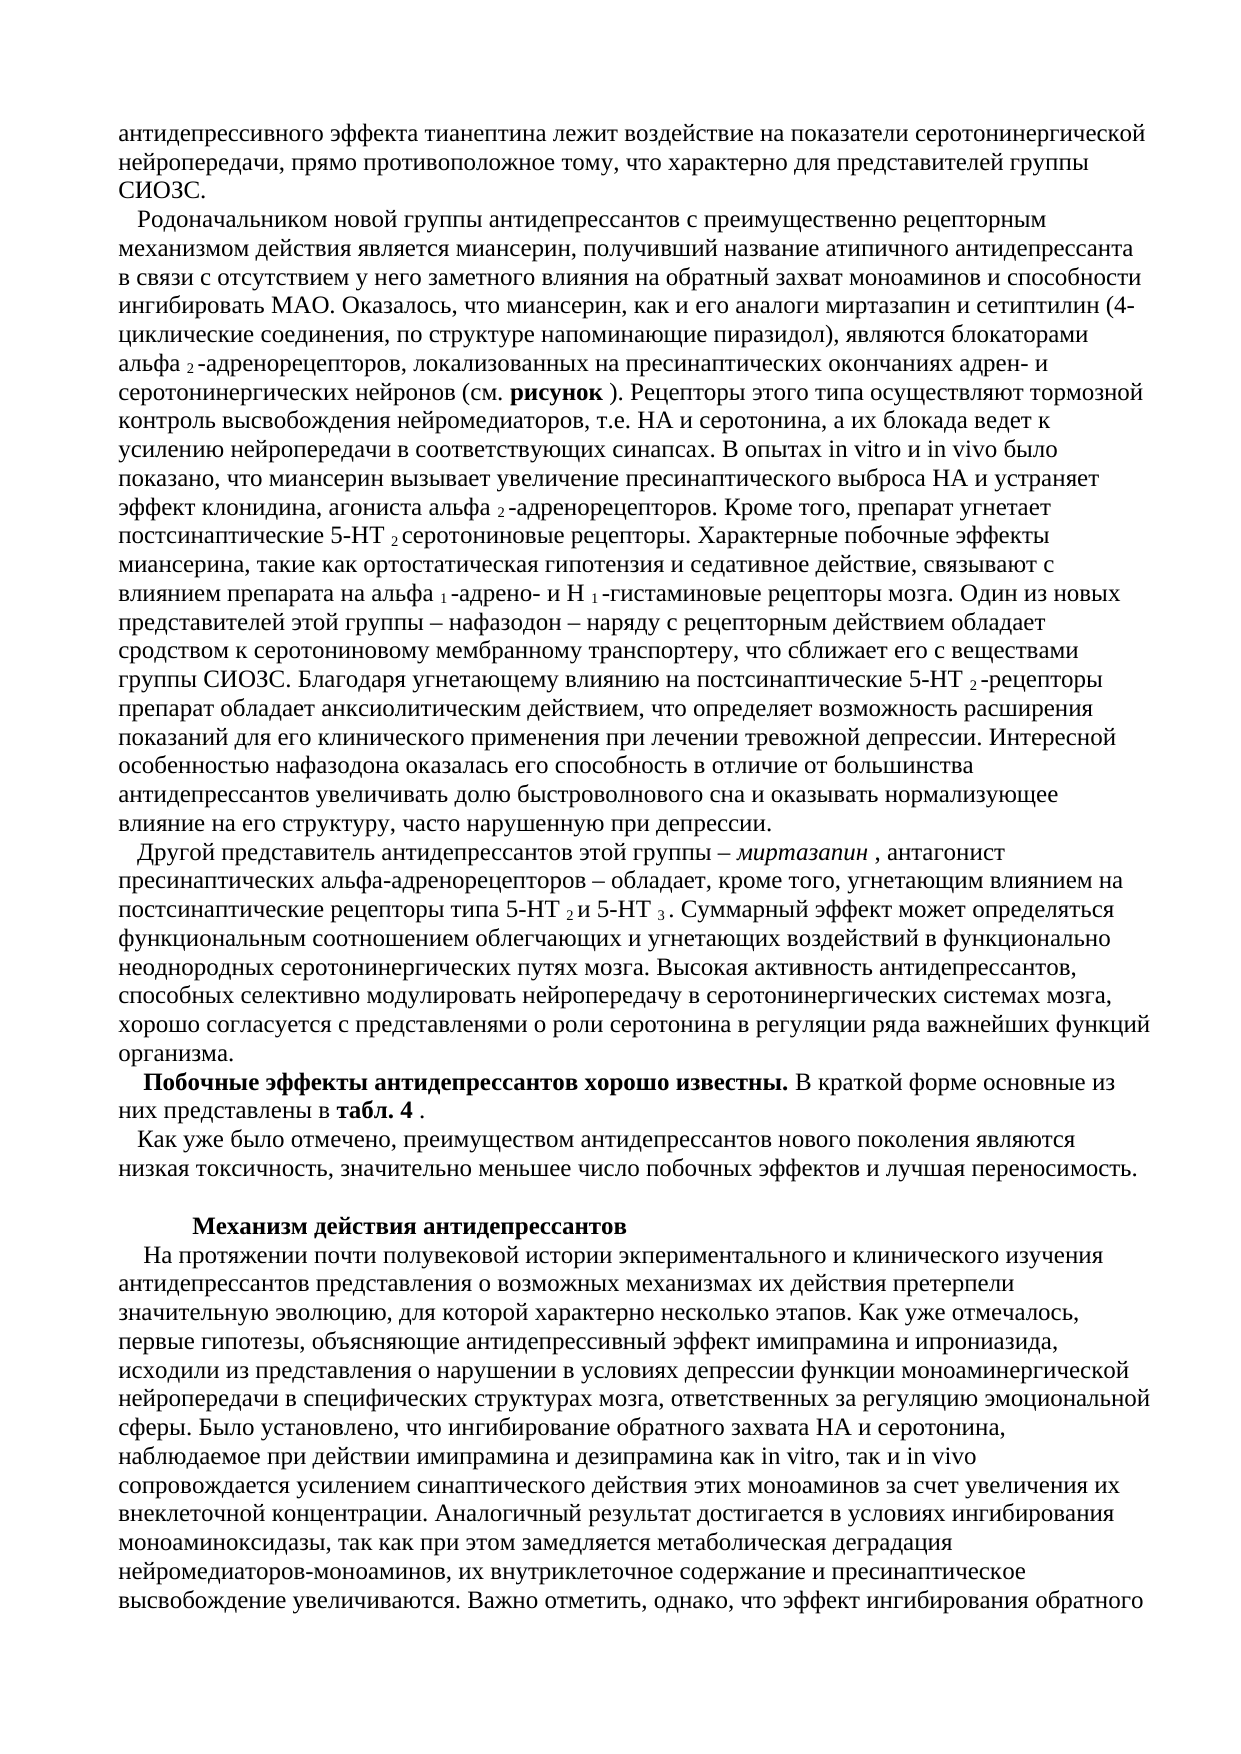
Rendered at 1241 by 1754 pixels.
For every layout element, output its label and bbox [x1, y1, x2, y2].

text [118, 118, 1152, 1182]
text [118, 1211, 1152, 1613]
